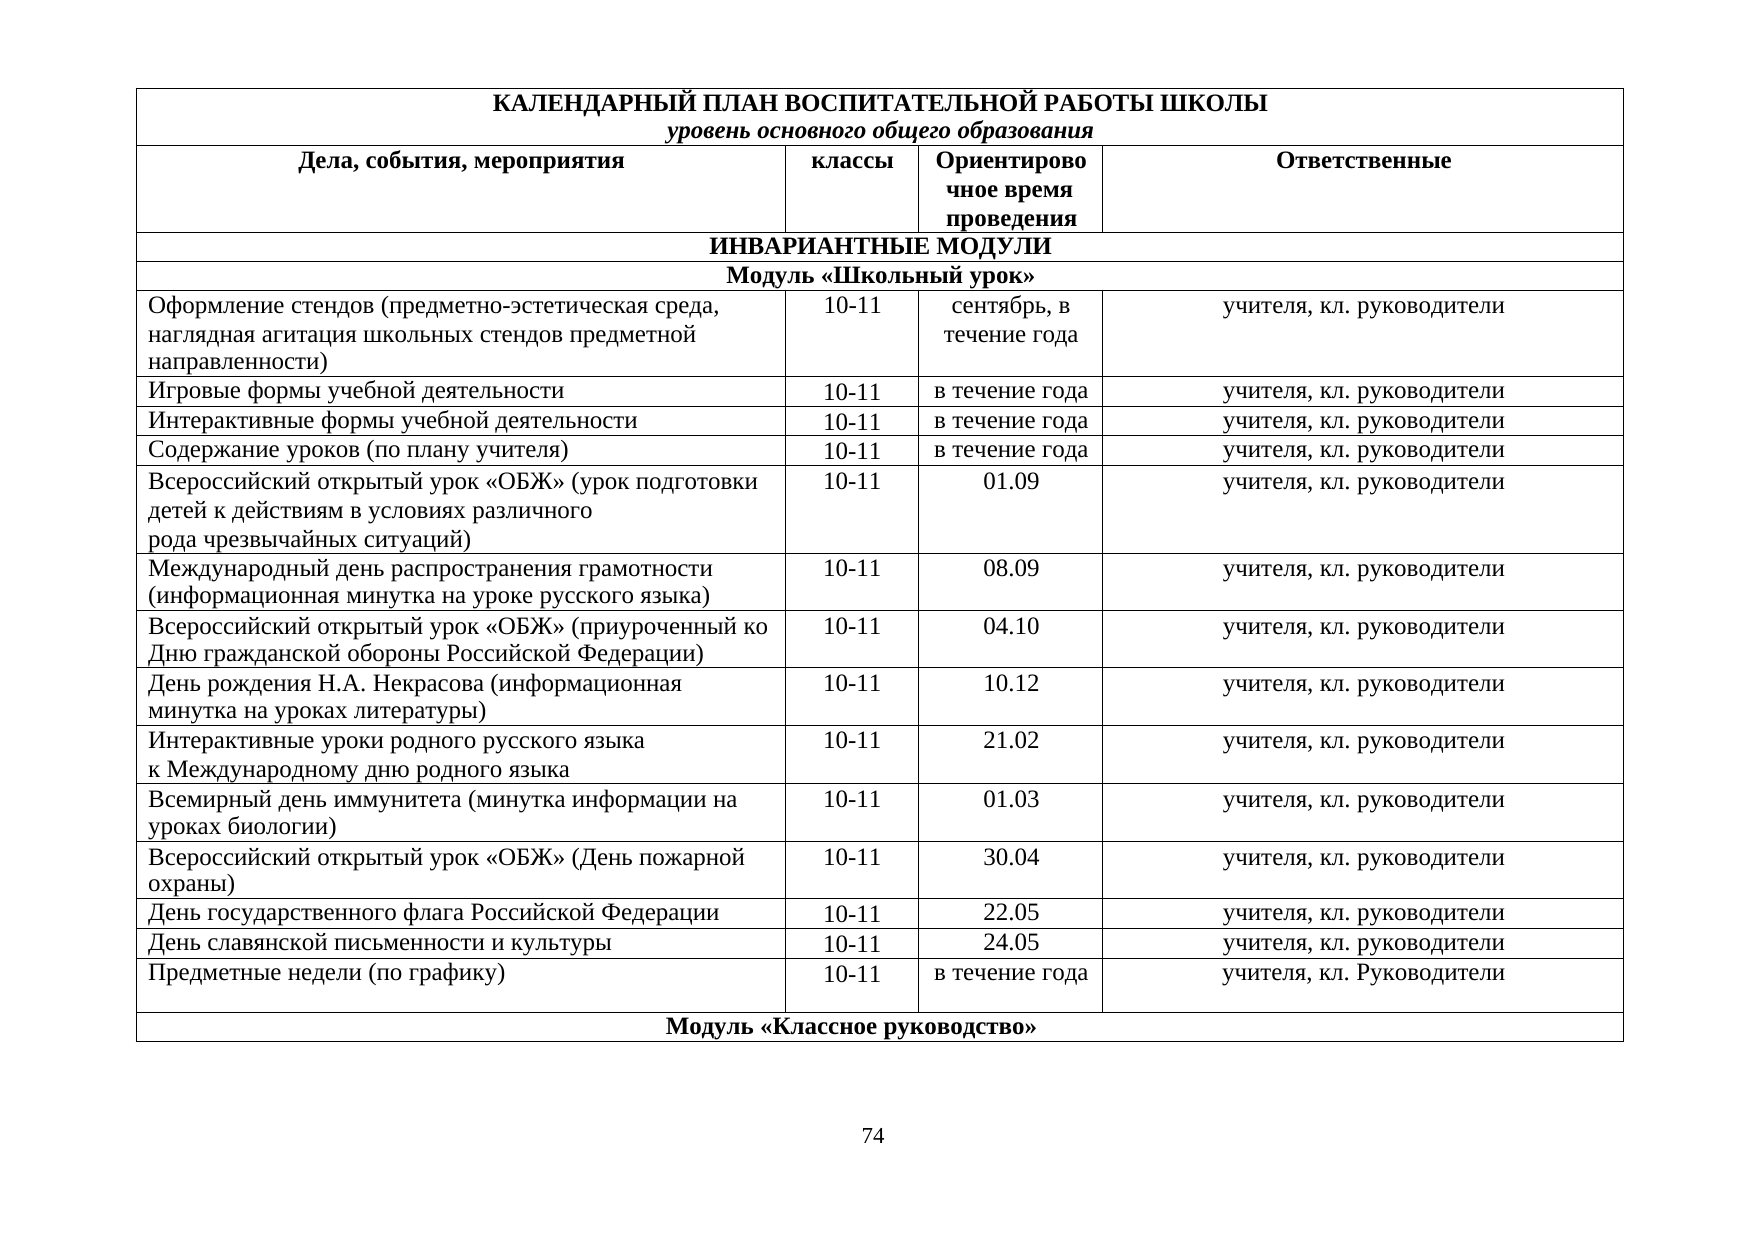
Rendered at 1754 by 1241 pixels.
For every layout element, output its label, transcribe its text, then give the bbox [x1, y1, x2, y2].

table_cell Всероссийский открытый урок «ОБЖ» (приуроченный ко Дню гражданской обороны Российской Федерации) [137, 611, 785, 667]
table_cell учителя, кл. руководители [1103, 554, 1623, 610]
table_cell 10-11 [786, 377, 918, 406]
table_cell 24.05 [919, 929, 1102, 958]
table_cell учителя, кл. руководители [1103, 611, 1623, 667]
table_cell Дела, события, мероприятия [137, 146, 785, 232]
table_cell 10-11 [786, 784, 918, 841]
table_cell Интерактивные уроки родного русского языка к Международному дню родного языка [137, 726, 785, 783]
table_cell учителя, кл. руководители [1103, 436, 1623, 465]
table_cell 10-11 [786, 726, 918, 783]
table_cell Всемирный день иммунитета (минутка информации на уроках биологии) [137, 784, 785, 841]
table_cell 10-11 [786, 929, 918, 958]
table_cell День рождения Н.А. Некрасова (информационная минутка на уроках литературы) [137, 668, 785, 724]
table_cell Всероссийский открытый урок «ОБЖ» (День пожарной охраны) [137, 842, 785, 898]
table_cell учителя, кл. руководители [1103, 726, 1623, 783]
table_cell Модуль «Школьный урок» [137, 262, 1623, 289]
table_cell Модуль «Классное руководство» [137, 1013, 1623, 1041]
table_cell 10-11 [786, 899, 918, 928]
table_cell День славянской письменности и культуры [137, 929, 785, 958]
table_cell учителя, кл. руководители [1103, 668, 1623, 724]
table_cell 10.12 [919, 668, 1102, 724]
table_cell учителя, кл. руководители [1103, 466, 1623, 552]
table_cell 10-11 [786, 436, 918, 465]
table_cell Игровые формы учебной деятельности [137, 377, 785, 406]
table_cell 10-11 [786, 407, 918, 435]
table_cell 10-11 [786, 959, 918, 1012]
table_cell Предметные недели (по графику) [137, 959, 785, 1012]
table_cell Интерактивные формы учебной деятельности [137, 407, 785, 435]
table_cell в течение года [919, 436, 1102, 465]
table_cell 10-11 [786, 291, 918, 376]
table_cell 01.09 [919, 466, 1102, 552]
table_cell 22.05 [919, 899, 1102, 928]
table_cell учителя, кл. руководители [1103, 842, 1623, 898]
table_cell учителя, кл. руководители [1103, 291, 1623, 376]
table_cell 10-11 [786, 611, 918, 667]
table_cell 10-11 [786, 554, 918, 610]
table_cell 21.02 [919, 726, 1102, 783]
table_cell 04.10 [919, 611, 1102, 667]
table_cell сентябрь, в течение года [919, 291, 1102, 376]
table_cell Содержание уроков (по плану учителя) [137, 436, 785, 465]
table_cell Оформление стендов (предметно-эстетическая среда, наглядная агитация школьных стендов предметной направленности) [137, 291, 785, 376]
table_cell в течение года [919, 959, 1102, 1012]
table_cell классы [786, 146, 918, 232]
table_cell 08.09 [919, 554, 1102, 610]
table_header КАЛЕНДАРНЫЙ ПЛАН ВОСПИТАТЕЛЬНОЙ РАБОТЫ ШКОЛЫ уровень основного общего образования [137, 89, 1623, 145]
table_cell 10-11 [786, 466, 918, 552]
table_cell учителя, кл. руководители [1103, 784, 1623, 841]
table_cell 10-11 [786, 842, 918, 898]
table_cell 10-11 [786, 668, 918, 724]
table_cell учителя, кл. Руководители [1103, 959, 1623, 1012]
table_cell 01.03 [919, 784, 1102, 841]
table_cell Международный день распространения грамотности (информационная минутка на уроке русского языка) [137, 554, 785, 610]
table_cell Ориентирово чное время проведения [919, 146, 1102, 232]
table_cell День государственного флага Российской Федерации [137, 899, 785, 928]
table_cell учителя, кл. руководители [1103, 377, 1623, 406]
table_cell учителя, кл. руководители [1103, 899, 1623, 928]
table_cell в течение года [919, 407, 1102, 435]
table_cell в течение года [919, 377, 1102, 406]
table_cell 30.04 [919, 842, 1102, 898]
table_cell ИНВАРИАНТНЫЕ МОДУЛИ [137, 233, 1623, 261]
table_cell Всероссийский открытый урок «ОБЖ» (урок подготовки детей к действиям в условиях различного рода чрезвычайных ситуаций) [137, 466, 785, 552]
table_cell Ответственные [1103, 146, 1623, 232]
table_cell учителя, кл. руководители [1103, 929, 1623, 958]
table_cell учителя, кл. руководители [1103, 407, 1623, 435]
